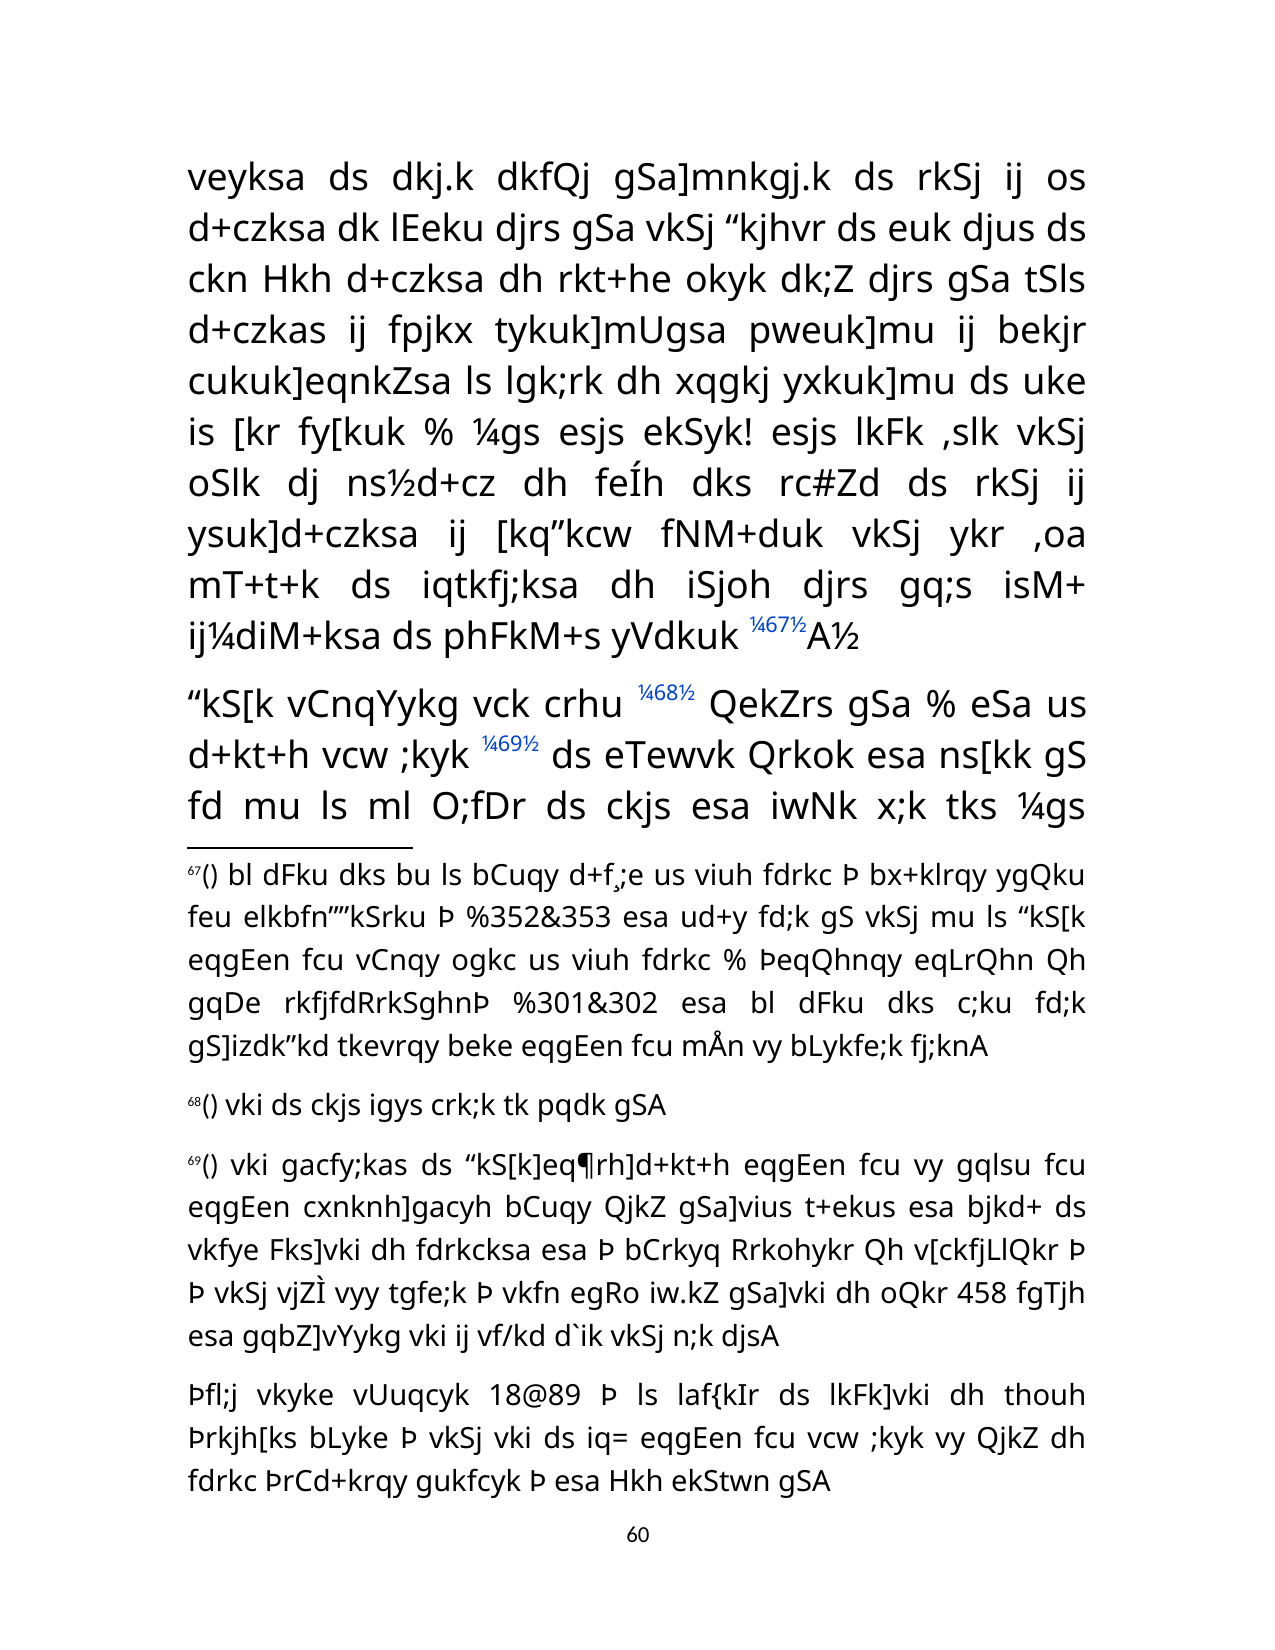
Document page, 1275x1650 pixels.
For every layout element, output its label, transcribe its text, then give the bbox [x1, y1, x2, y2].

text vki vf/kd dgrs gSa % ¼tc tkfgyksa vkSj rqPN yksxksa dks “kjbZ okftckr dfBu yxus yxsa rks og “kjhvr dh rkyhekr ls eqag Qsj dj cukoVh rkyhekr dk lEeku djus yxs ftu dks mUgkas us vius fy;s x<+k Fkk]bl izdkj ;g rkyhekr mu ds fy;s ljy gks xbZa D;ksafd mu ¼ij vey djus ds fy;s½fdlh nwljs dh ekrgrh dh vko”;Drk u Fkh],sls yksx esjs lehi vius mu veyksa ds dkj.k dkfQj gSa]mnkgj.k ds rkSj ij os d+czksa dk lEeku djrs gSa vkSj “kjhvr ds euk djus ds ckn Hkh d+czksa dh rkt+he okyk dk;Z djrs gSa tSls d+czkas ij fpjkx tykuk]mUgsa pweuk]mu ij bekjr cukuk]eqnkZsa ls lgk;rk dh xqgkj yxkuk]mu ds uke is [kr fy[kuk % ¼gs esjs ekSyk! esjs lkFk ,slk vkSj oSlk dj ns½d+cz dh feÍh dks rc#Zd ds rkSj ij ysuk]d+czksa ij [kq”kcw fNM+duk vkSj ykr ,oa mT+t+k ds iqtkfj;ksa dh iSjoh djrs gq;s isM+ ij¼diM+ksa ds phFkM+s yVdkuk ¼½A½ [187, 150, 1087, 660]
text “kS[k vCnqYykg vck crhu ¼½ QekZrs gSa % eSa us d+kt+h vcw ;kyk ¼½ ds eTewvk Qrkok esa ns[kk gS fd mu ls ml O;fDr ds ckjs esa iwNk x;k tks ¼gs eqgEen vkSj gs vyh ½ dh iqdkj yxkrk gS rks vki us QekZ;k % ;g tk;t+ ugha gS D;ksafd ;g nksuksa gh ej pqds gSa ¼½A [187, 677, 1087, 830]
